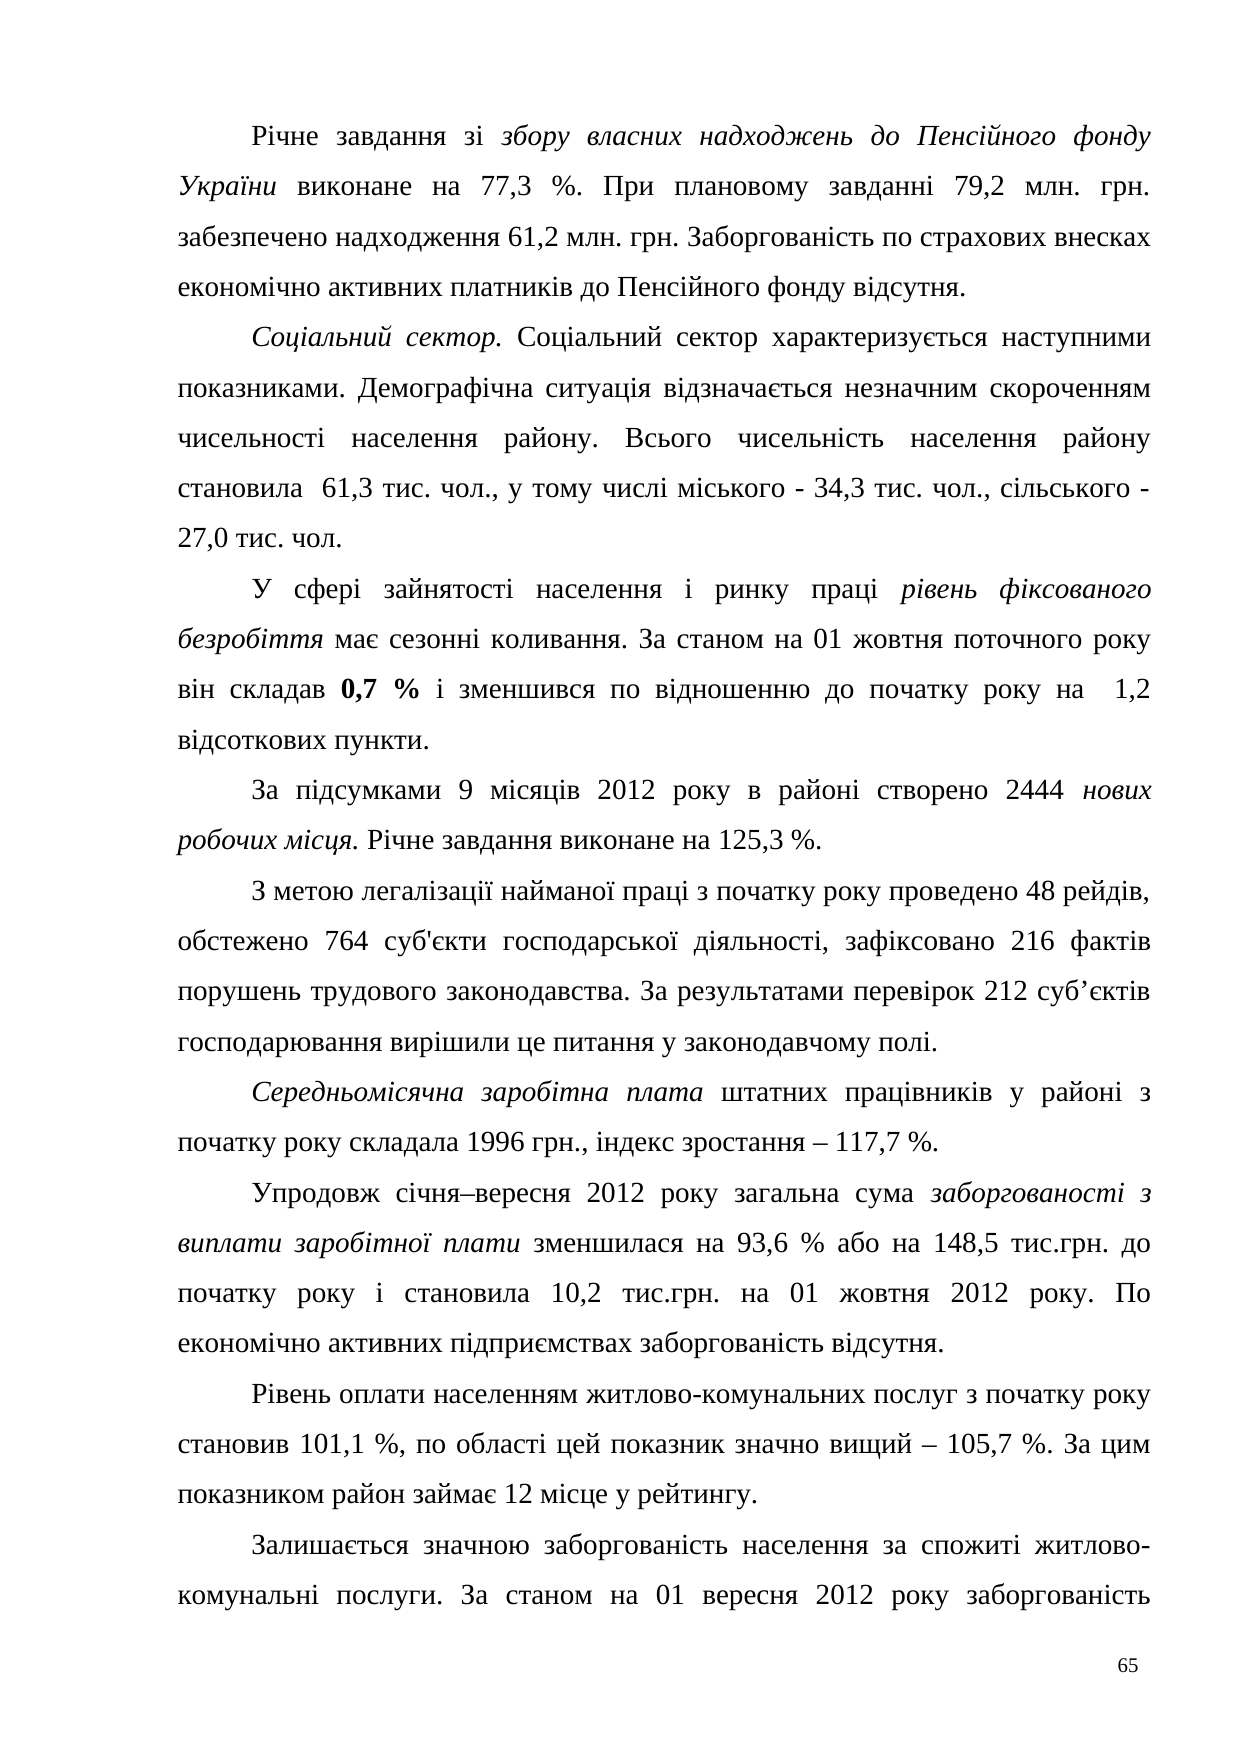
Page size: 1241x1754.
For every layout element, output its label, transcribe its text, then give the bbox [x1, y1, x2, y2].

text Рівень оплати населенням житлово-комунальних послуг з початку року становив 101,1 %, по області цей показник значно вищий – 105,7 %. За цим показником район займає 12 місце у рейтингу. [177, 1376, 1152, 1510]
text У сфері зайнятості населення і ринку праці рівень фіксованого безробіття має сезонні коливання. За станом на 01 жовтня поточного року він складав 0,7 % і зменшився по відношенню до початку року на 1,2 відсоткових пункти. [177, 571, 1152, 755]
text Соціальний сектор. Соціальний сектор характеризується наступними показниками. Демографічна ситуація відзначається незначним скороченням чисельності населення району. Всього чисельність населення району становила 61,3 тис. чол., у тому числі міського - 34,3 тис. чол., сільського - 27,0 тис. чол. [177, 319, 1152, 554]
text Упродовж січня–вересня 2012 року загальна сума заборгованості з виплати заробітної плати зменшилася на 93,6 % або на 148,5 тис.грн. до початку року і становила 10,2 тис.грн. на 01 жовтня 2012 року. По економічно активних підприємствах заборгованість відсутня. [177, 1175, 1152, 1359]
text З метою легалізації найманої праці з початку року проведено 48 рейдів, обстежено 764 суб'єкти господарської діяльності, зафіксовано 216 фактів порушень трудового законодавства. За результатами перевірок 212 суб’єктів господарювання вирішили це питання у законодавчому полі. [177, 873, 1152, 1057]
text Середньомісячна заробітна плата штатних працівників у районі з початку року складала 1996 грн., індекс зростання – 117,7 %. [177, 1074, 1152, 1158]
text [177, 1527, 1152, 1611]
text Річне завдання зі збору власних надходжень до Пенсійного фонду України виконане на 77,3 %. При плановому завданні 79,2 млн. грн. забезпечено надходження 61,2 млн. грн. Заборгованість по страхових внесках економічно активних платників до Пенсійного фонду відсутня. [177, 118, 1152, 303]
text За підсумками 9 місяців 2012 року в районі створено 2444 нових робочих місця. Річне завдання виконане на 125,3 %. [177, 772, 1152, 856]
